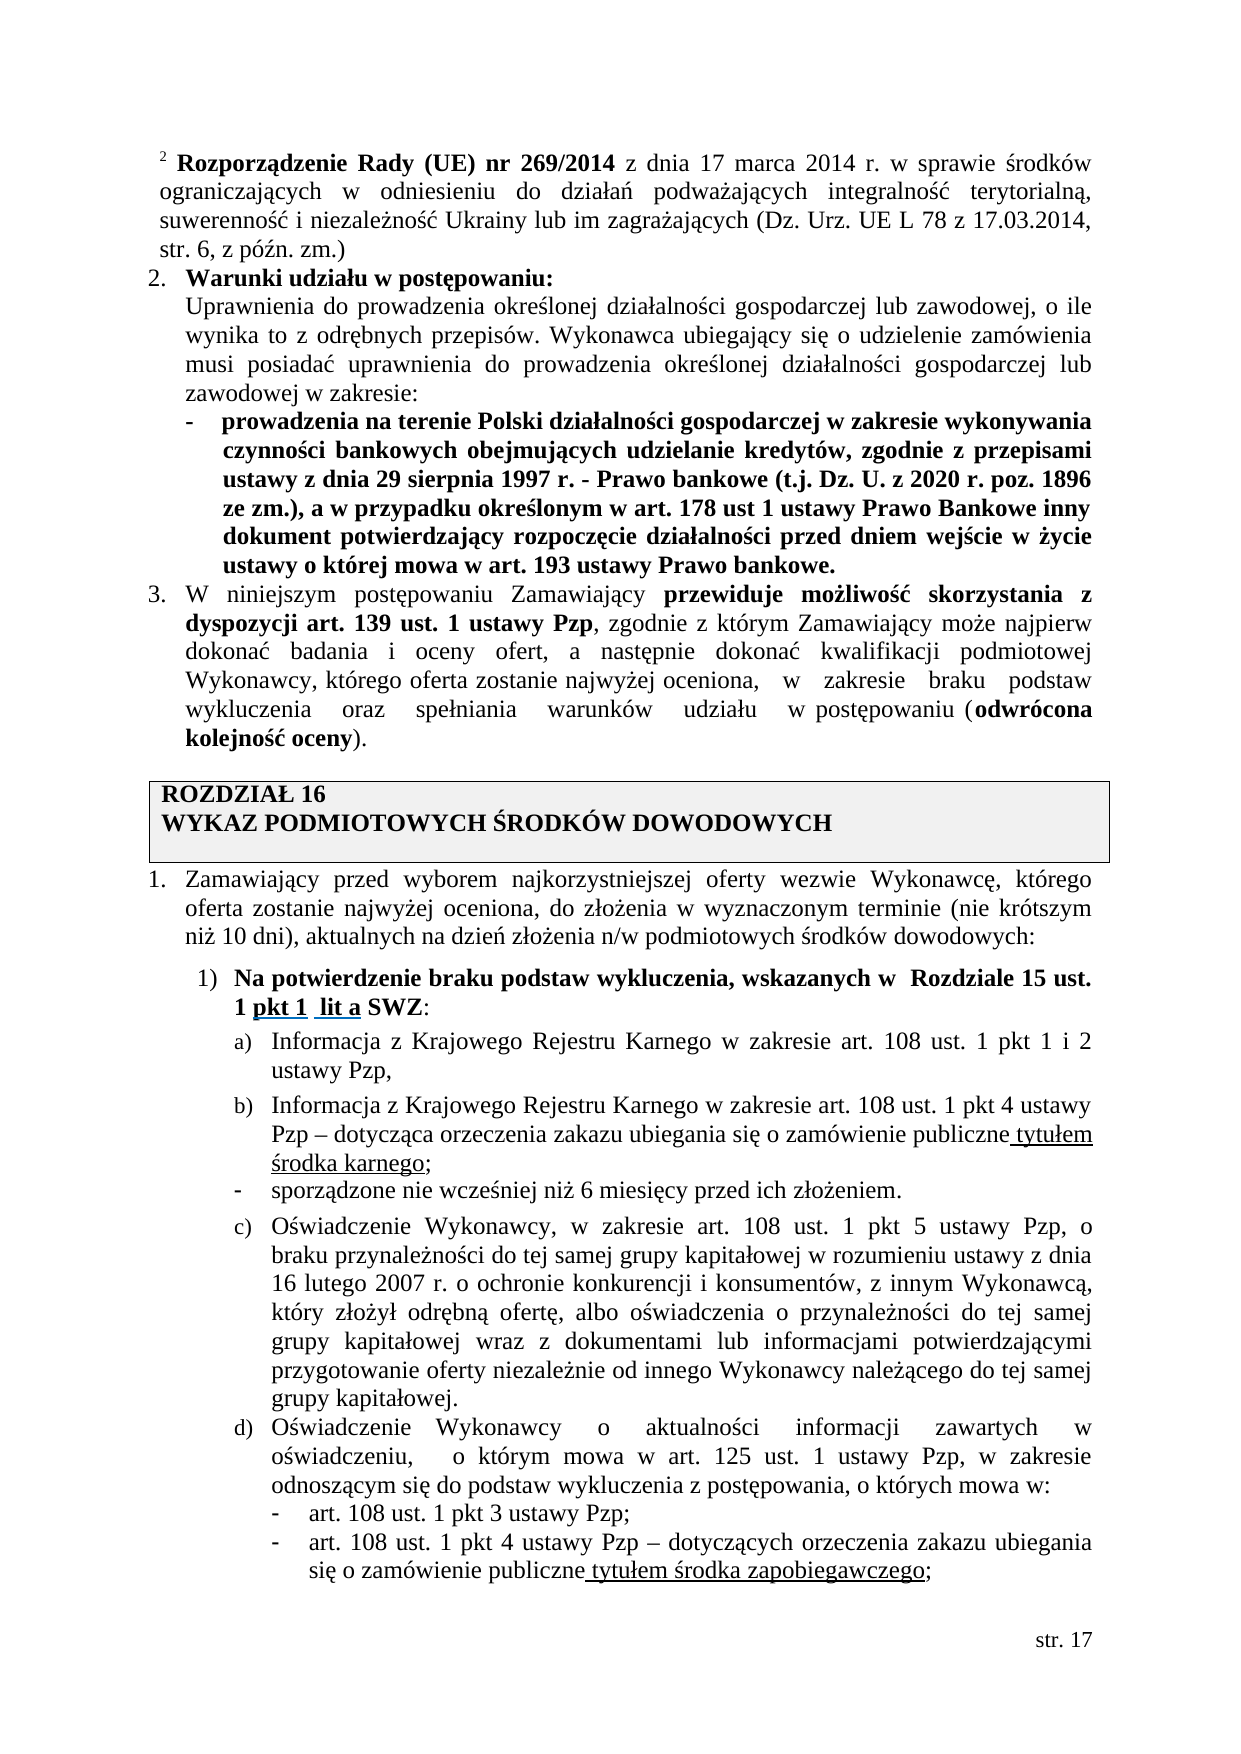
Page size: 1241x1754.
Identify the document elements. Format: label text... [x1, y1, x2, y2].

list art. 108 ust. 1 pkt 4 ustawy Pzp – dotyczących orzeczenia zakazu ubiegania się o zamówienie publiczne tytułem środka zapobiegawczego; [271, 1527, 1093, 1584]
list Zamawiający przed wyborem najkorzystniejszej oferty wezwie Wykonawcę, którego oferta zostanie najwyżej oceniona, do złożenia w wyznaczonym terminie (nie krótszym niż 10 dni), aktualnych na dzień złożenia n/w podmiotowych środków dowodowych: [148, 864, 1093, 950]
list Informacja z Krajowego Rejestru Karnego w zakresie art. 108 ust. 1 pkt 4 ustawy Pzp – dotycząca orzeczenia zakazu ubiegania się o zamówienie publiczne tytułem środka karnego; [234, 1090, 1093, 1177]
list W niniejszym postępowaniu Zamawiający przewiduje możliwość skorzystania z dyspozycji art. 139 ust. 1 ustawy Pzp, zgodnie z którym Zamawiający może najpierw dokonać badania i oceny ofert, a następnie dokonać kwalifikacji podmiotowej Wykonawcy, którego oferta zostanie najwyżej oceniona, w zakresie braku podstaw wykluczenia oraz spełniania warunków udziału w postępowaniu (odwrócona kolejność oceny). [148, 579, 1093, 751]
list Oświadczenie Wykonawcy, w zakresie art. 108 ust. 1 pkt 5 ustawy Pzp, o braku przynależności do tej samej grupy kapitałowej w rozumieniu ustawy z dnia 16 lutego 2007 r. o ochronie konkurencji i konsumentów, z innym Wykonawcą, który złożył odrębną ofertę, albo oświadczenia o przynależności do tej samej grupy kapitałowej wraz z dokumentami lub informacjami potwierdzającymi przygotowanie oferty niezależnie od innego Wykonawcy należącego do tej samej grupy kapitałowej. [234, 1211, 1093, 1412]
list prowadzenia na terenie Polski działalności gospodarczej w zakresie wykonywania czynności bankowych obejmujących udzielanie kredytów, zgodnie z przepisami ustawy z dnia 29 sierpnia 1997 r. - Prawo bankowe (t.j. Dz. U. z 2020 r. poz. 1896 ze zm.), a w przypadku określonym w art. 178 ust 1 ustawy Prawo Bankowe inny dokument potwierdzający rozpoczęcie działalności przed dniem wejście w życie ustawy o której mowa w art. 193 ustawy Prawo bankowe. [185, 406, 1093, 579]
list Warunki udziału w postępowaniu: [148, 263, 1093, 291]
text 2 Rozporządzenie Rady (UE) nr 269/2014 z dnia 17 marca 2014 r. w sprawie środków ograniczających w odniesieniu do działań podważających integralność terytorialną, suwerenność i niezależność Ukrainy lub im zagrażających (Dz. Urz. UE L 78 z 17.03.2014, str. 6, z późn. zm.) [159, 148, 1093, 263]
list art. 108 ust. 1 pkt 3 ustawy Pzp; [271, 1498, 1093, 1527]
list Na potwierdzenie braku podstaw wykluczenia, wskazanych w Rozdziale 15 ust. 1 pkt 1 lit a SWZ: [197, 963, 1093, 1020]
text Uprawnienia do prowadzenia określonej działalności gospodarczej lub zawodowej, o ile wynika to z odrębnych przepisów. Wykonawca ubiegający się o udzielenie zamówienia musi posiadać uprawnienia do prowadzenia określonej działalności gospodarczej lub zawodowej w zakresie: [185, 291, 1093, 406]
list Oświadczenie Wykonawcy o aktualności informacji zawartych w oświadczeniu, o którym mowa w art. 125 ust. 1 ustawy Pzp, w zakresie odnoszącym się do podstaw wykluczenia z postępowania, o których mowa w: [234, 1412, 1093, 1498]
list Informacja z Krajowego Rejestru Karnego w zakresie art. 108 ust. 1 pkt 1 i 2 ustawy Pzp, [234, 1026, 1093, 1084]
list sporządzone nie wcześniej niż 6 miesięcy przed ich złożeniem. [234, 1177, 1093, 1204]
